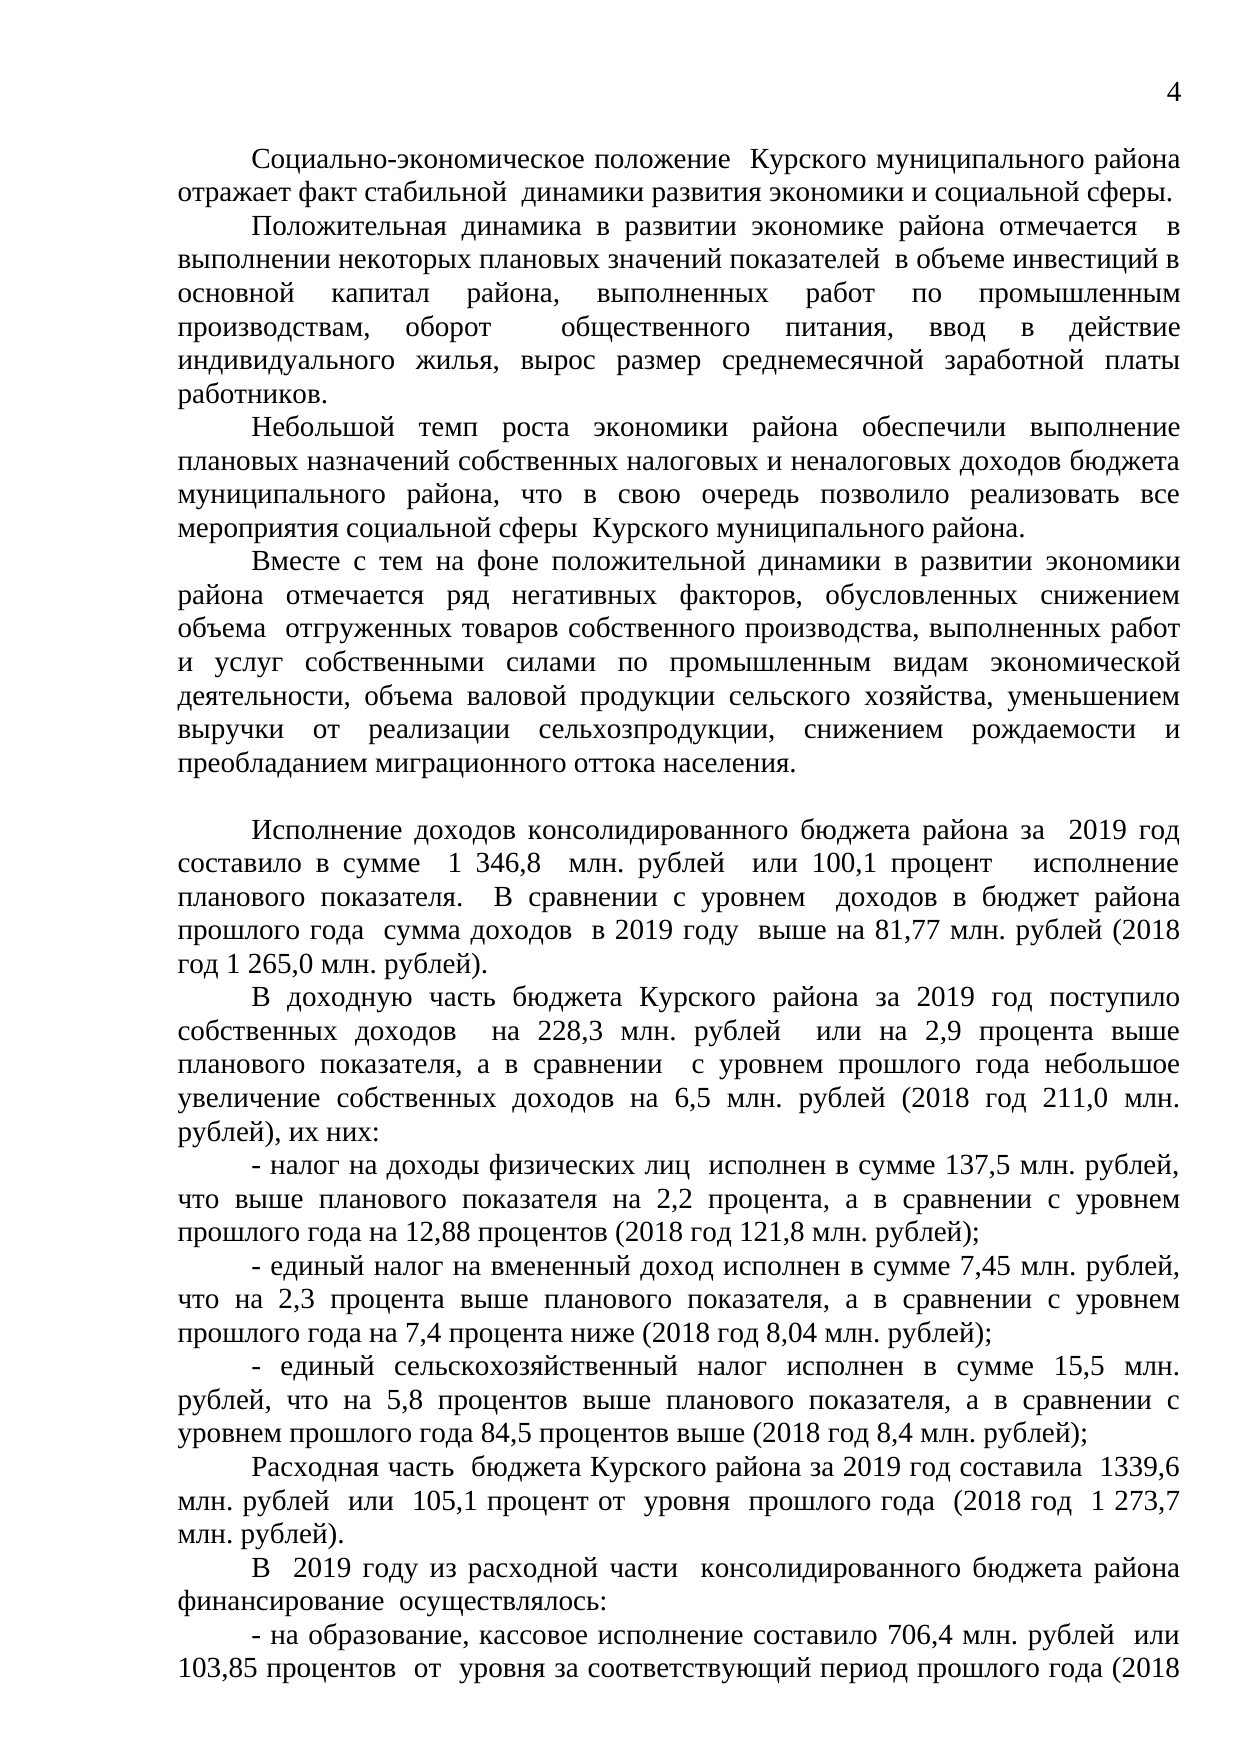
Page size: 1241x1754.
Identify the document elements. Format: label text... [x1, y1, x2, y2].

text - единый налог на вмененный доход исполнен в сумме 7,45 млн. рублей, что на 2,3 процента выше планового показателя, а в сравнении с уровнем прошлого года на 7,4 процента ниже (2018 год 8,04 млн. рублей); [177, 1248, 1181, 1348]
text Небольшой темп роста экономики района обеспечили выполнение плановых назначений собственных налоговых и неналоговых доходов бюджета муниципального района, что в свою очередь позволило реализовать все мероприятия социальной сферы Курского муниципального района. [177, 409, 1181, 543]
text В доходную часть бюджета Курского района за 2019 год поступило собственных доходов на 228,3 млн. рублей или на 2,9 процента выше планового показателя, а в сравнении с уровнем прошлого года небольшое увеличение собственных доходов на 6,5 млн. рублей (2018 год 211,0 млн. рублей), их них: [177, 979, 1181, 1147]
text Расходная часть бюджета Курского района за 2019 год составила 1339,6 млн. рублей или 105,1 процент от уровня прошлого года (2018 год 1 273,7 млн. рублей). [177, 1449, 1181, 1550]
text В 2019 году из расходной части консолидированного бюджета района финансирование осуществлялось: [177, 1550, 1181, 1617]
text Вместе с тем на фоне положительной динамики в развитии экономики района отмечается ряд негативных факторов, обусловленных снижением объема отгруженных товаров собственного производства, выполненных работ и услуг собственными силами по промышленным видам экономической деятельности, объема валовой продукции сельского хозяйства, уменьшением выручки от реализации сельхозпродукции, снижением рождаемости и преобладанием миграционного оттока населения. [177, 543, 1181, 778]
text Социально-экономическое положение Курского муниципального района отражает факт стабильной динамики развития экономики и социальной сферы. [177, 141, 1181, 208]
text - единый сельскохозяйственный налог исполнен в сумме 15,5 млн. рублей, что на 5,8 процентов выше планового показателя, а в сравнении с уровнем прошлого года 84,5 процентов выше (2018 год 8,4 млн. рублей); [177, 1348, 1181, 1449]
text Положительная динамика в развитии экономике района отмечается в выполнении некоторых плановых значений показателей в объеме инвестиций в основной капитал района, выполненных работ по промышленным производствам, оборот общественного питания, ввод в действие индивидуального жилья, вырос размер среднемесячной заработной платы работников. [177, 208, 1181, 409]
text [177, 1617, 1181, 1684]
text Исполнение доходов консолидированного бюджета района за 2019 год составило в сумме 1 346,8 млн. рублей или 100,1 процент исполнение планового показателя. В сравнении с уровнем доходов в бюджет района прошлого года сумма доходов в 2019 году выше на 81,77 млн. рублей (2018 год 1 265,0 млн. рублей). [177, 812, 1181, 979]
text - налог на доходы физических лиц исполнен в сумме 137,5 млн. рублей, что выше планового показателя на 2,2 процента, а в сравнении с уровнем прошлого года на 12,88 процентов (2018 год 121,8 млн. рублей); [177, 1147, 1181, 1248]
